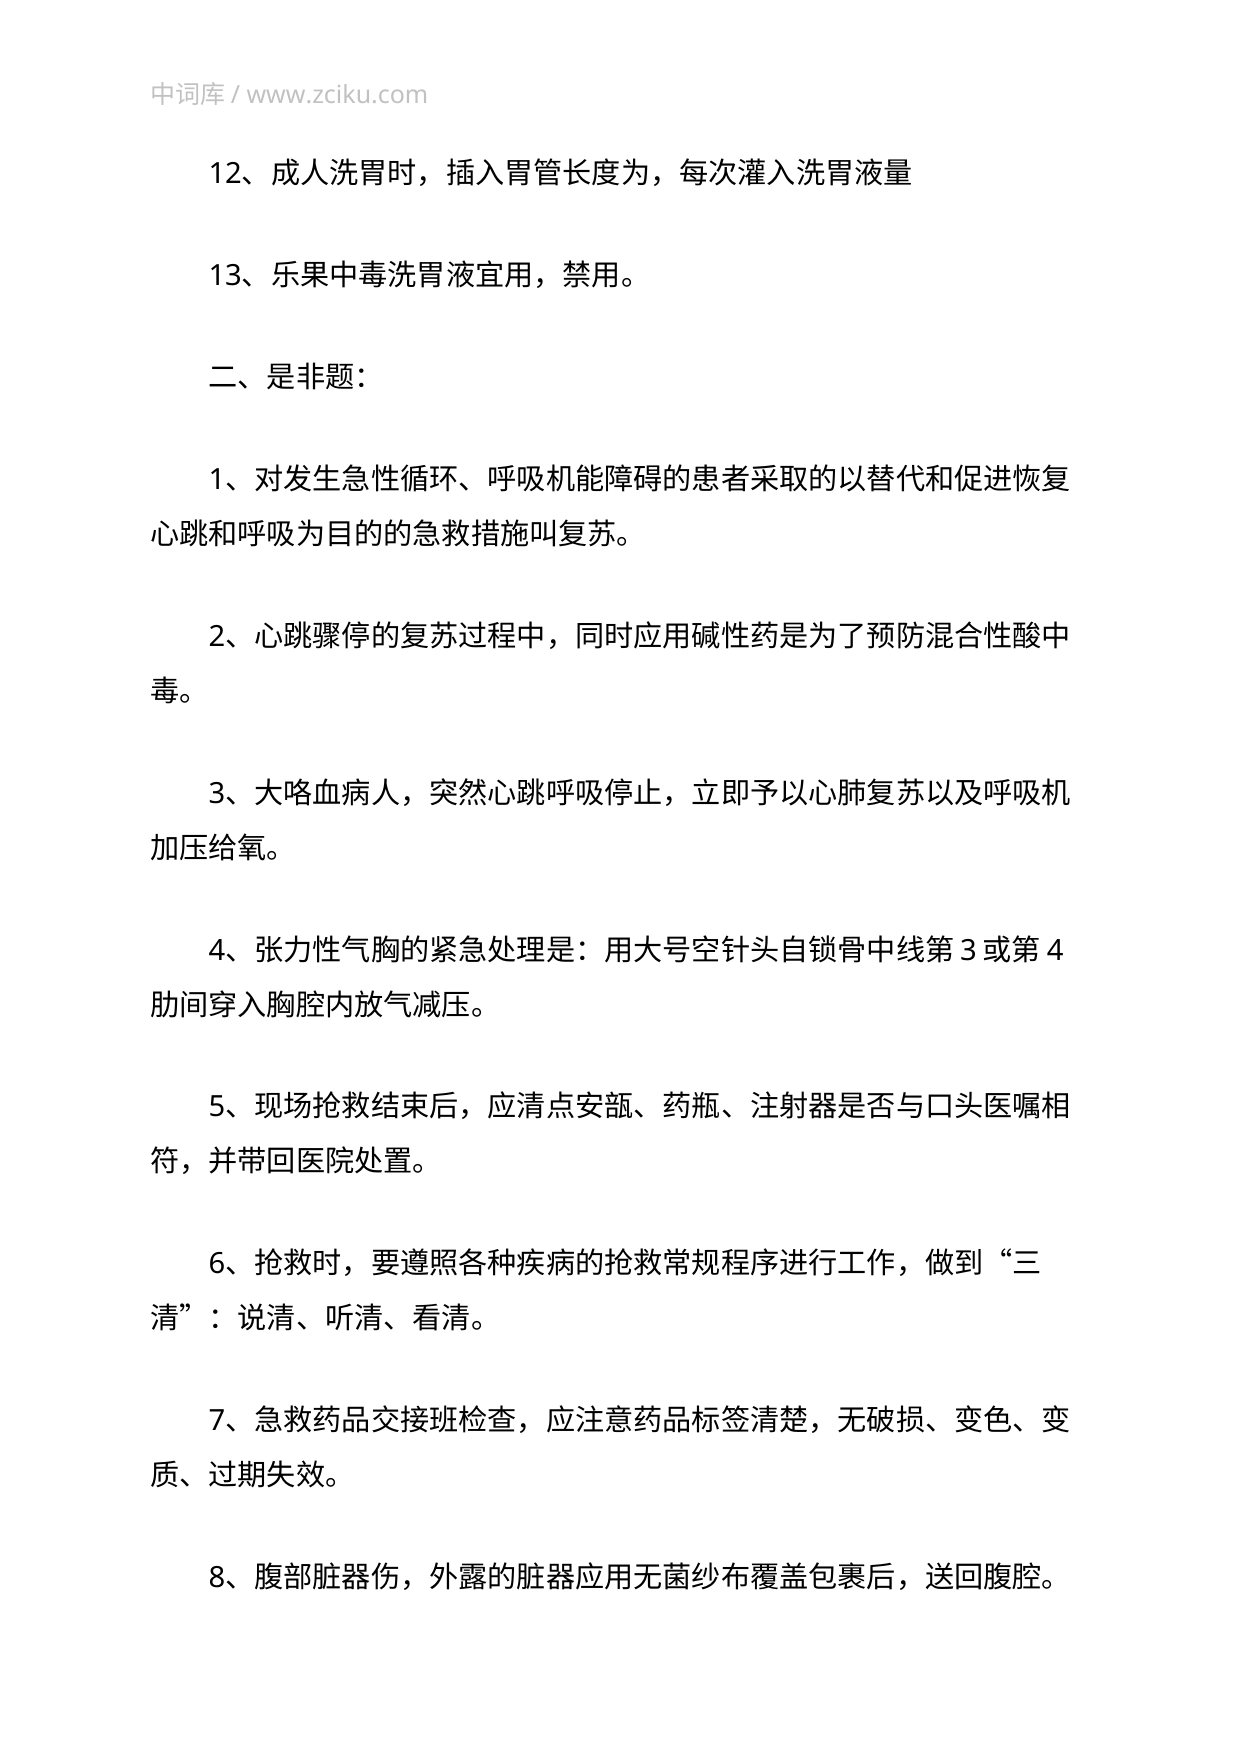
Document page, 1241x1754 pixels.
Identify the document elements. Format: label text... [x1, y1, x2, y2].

text 2、心跳骤停的复苏过程中，同时应用碱性药是为了预防混合性酸中毒。 [150, 612, 1090, 710]
text 8、腹部脏器伤，外露的脏器应用无菌纱布覆盖包裹后，送回腹腔。 [150, 1553, 1090, 1596]
text 7、急救药品交接班检查，应注意药品标签清楚，无破损、变色、变质、过期失效。 [150, 1396, 1090, 1494]
text 5、现场抢救结束后，应清点安瓿、药瓶、注射器是否与口头医嘱相符，并带回医院处置。 [150, 1083, 1090, 1180]
text 二、是非题： [150, 354, 1090, 396]
text 12、成人洗胃时，插入胃管长度为，每次灌入洗胃液量 [150, 150, 1090, 192]
text 3、大咯血病人，突然心跳呼吸停止，立即予以心肺复苏以及呼吸机加压给氧。 [150, 769, 1090, 867]
text 4、张力性气胸的紧急处理是：用大号空针头自锁骨中线第3或第4肋间穿入胸腔内放气减压。 [150, 926, 1090, 1023]
text 1、对发生急性循环、呼吸机能障碍的患者采取的以替代和促进恢复心跳和呼吸为目的的急救措施叫复苏。 [150, 456, 1090, 553]
text 13、乐果中毒洗胃液宜用，禁用。 [150, 252, 1090, 294]
text 6、抢救时，要遵照各种疾病的抢救常规程序进行工作，做到“三清”：说清、听清、看清。 [150, 1239, 1090, 1337]
